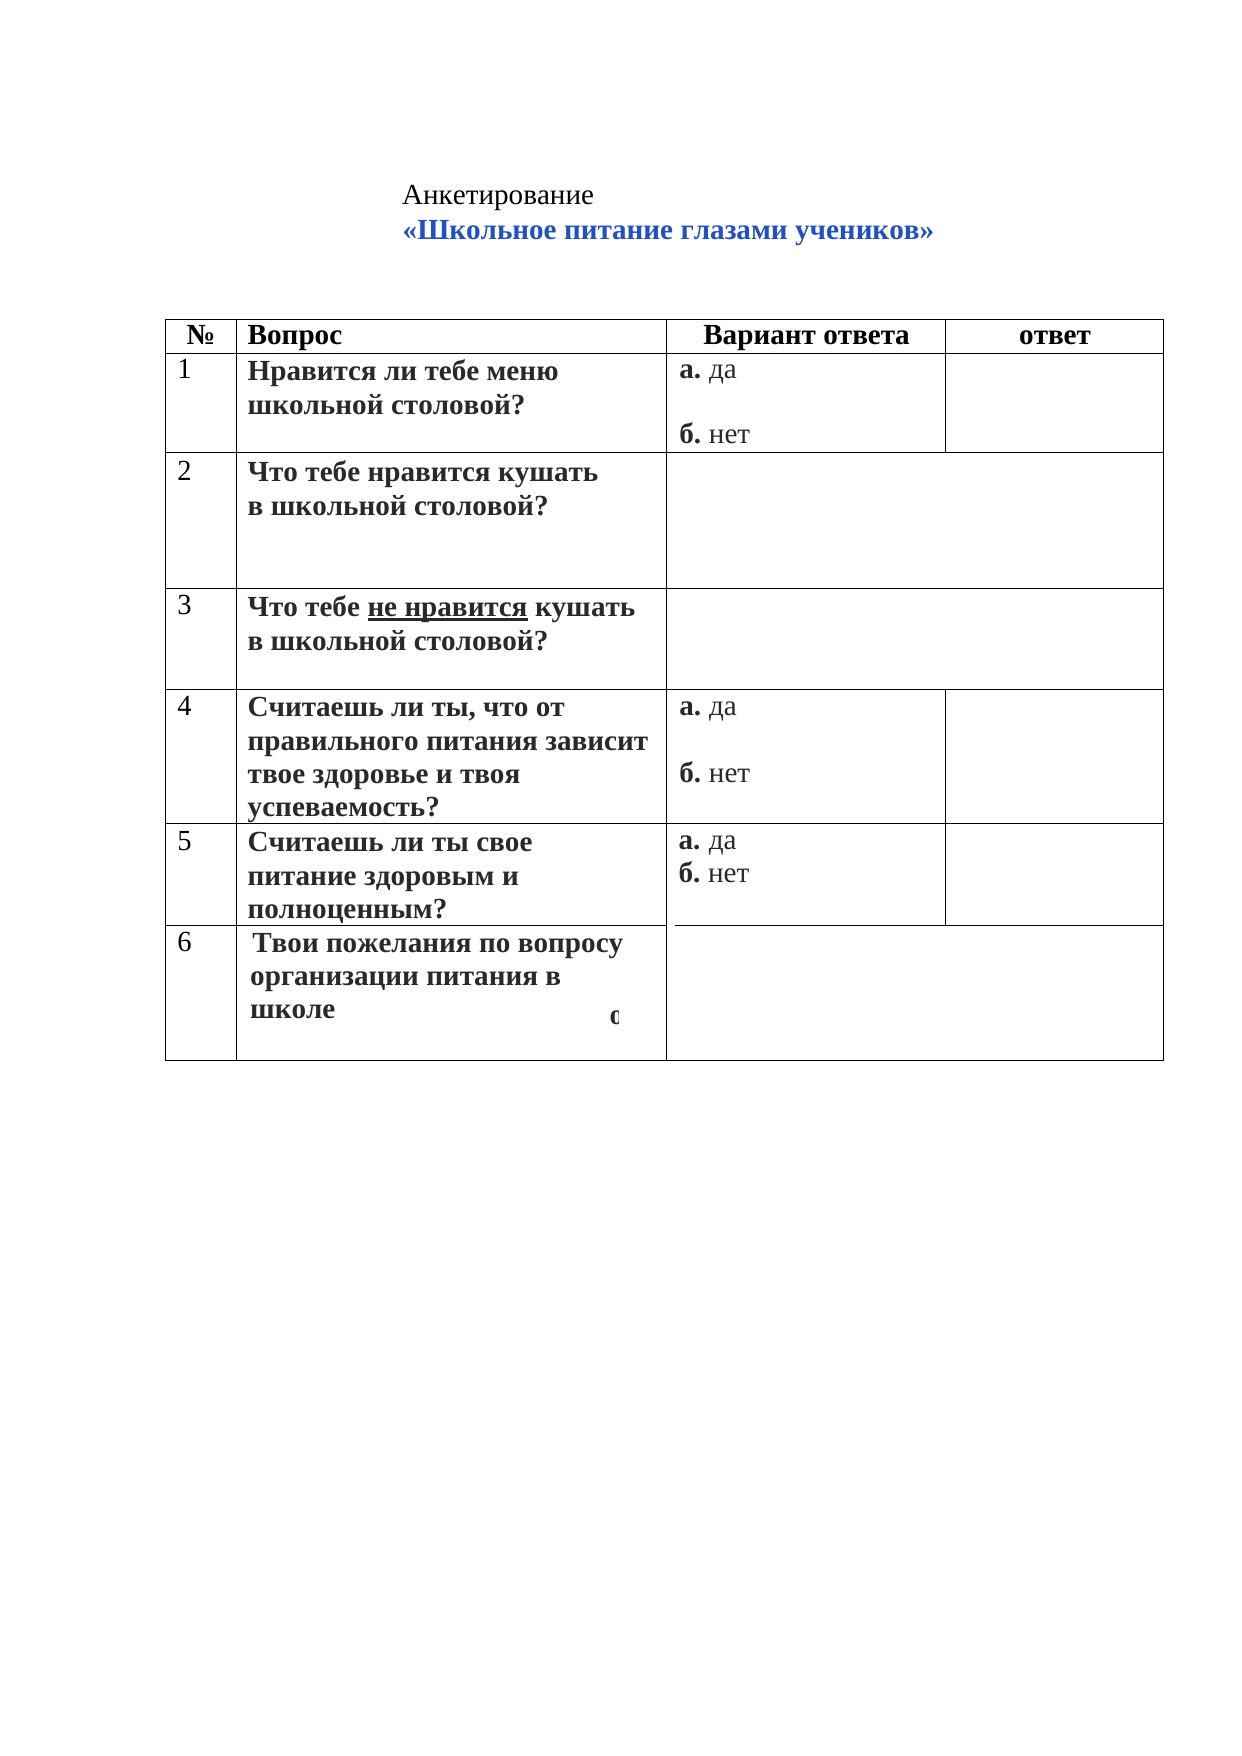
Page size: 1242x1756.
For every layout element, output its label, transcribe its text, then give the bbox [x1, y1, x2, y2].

subtitle «Школьное питание глазами учеников» [401, 212, 935, 246]
table_cell [946, 690, 1163, 823]
table_cell Что тебе нравится кушать в школьной столовой? [237, 453, 666, 588]
table_cell Что тебе не нравится кушать в школьной столовой? [237, 589, 666, 689]
text Анкетирование [60, 177, 936, 211]
table_cell Считаешь ли ты, что от правильного питания зависит твое здоровье и твоя успеваемость? [237, 690, 666, 823]
table_cell Твои пожелания по вопросу организации питания в школе [237, 926, 666, 1059]
table_cell 6 [166, 926, 236, 1059]
table_cell 3 [166, 589, 236, 689]
table_header № [166, 320, 236, 352]
table_cell 4 [166, 690, 236, 823]
table_cell [667, 453, 1163, 588]
table_cell Нравится ли тебе меню школьной столовой? [237, 354, 666, 452]
table_cell а. да б. нет [675, 824, 945, 925]
table_cell [946, 824, 1163, 925]
table_header Вопрос [237, 320, 666, 352]
table_cell а. да б. нет [667, 354, 945, 452]
table_cell а. да б. нет [667, 690, 945, 823]
table_header ответ [946, 320, 1163, 352]
table_header Вариант ответа [667, 320, 945, 352]
table_cell 1 [166, 354, 236, 452]
table_cell [946, 354, 1163, 452]
table_cell Считаешь ли ты свое питание здоровым и полноценным? [237, 824, 666, 925]
table_cell [667, 824, 675, 1059]
table_cell 5 [166, 824, 236, 925]
table_cell 2 [166, 453, 236, 588]
table_cell [667, 589, 1163, 689]
table_cell [675, 926, 1163, 1059]
